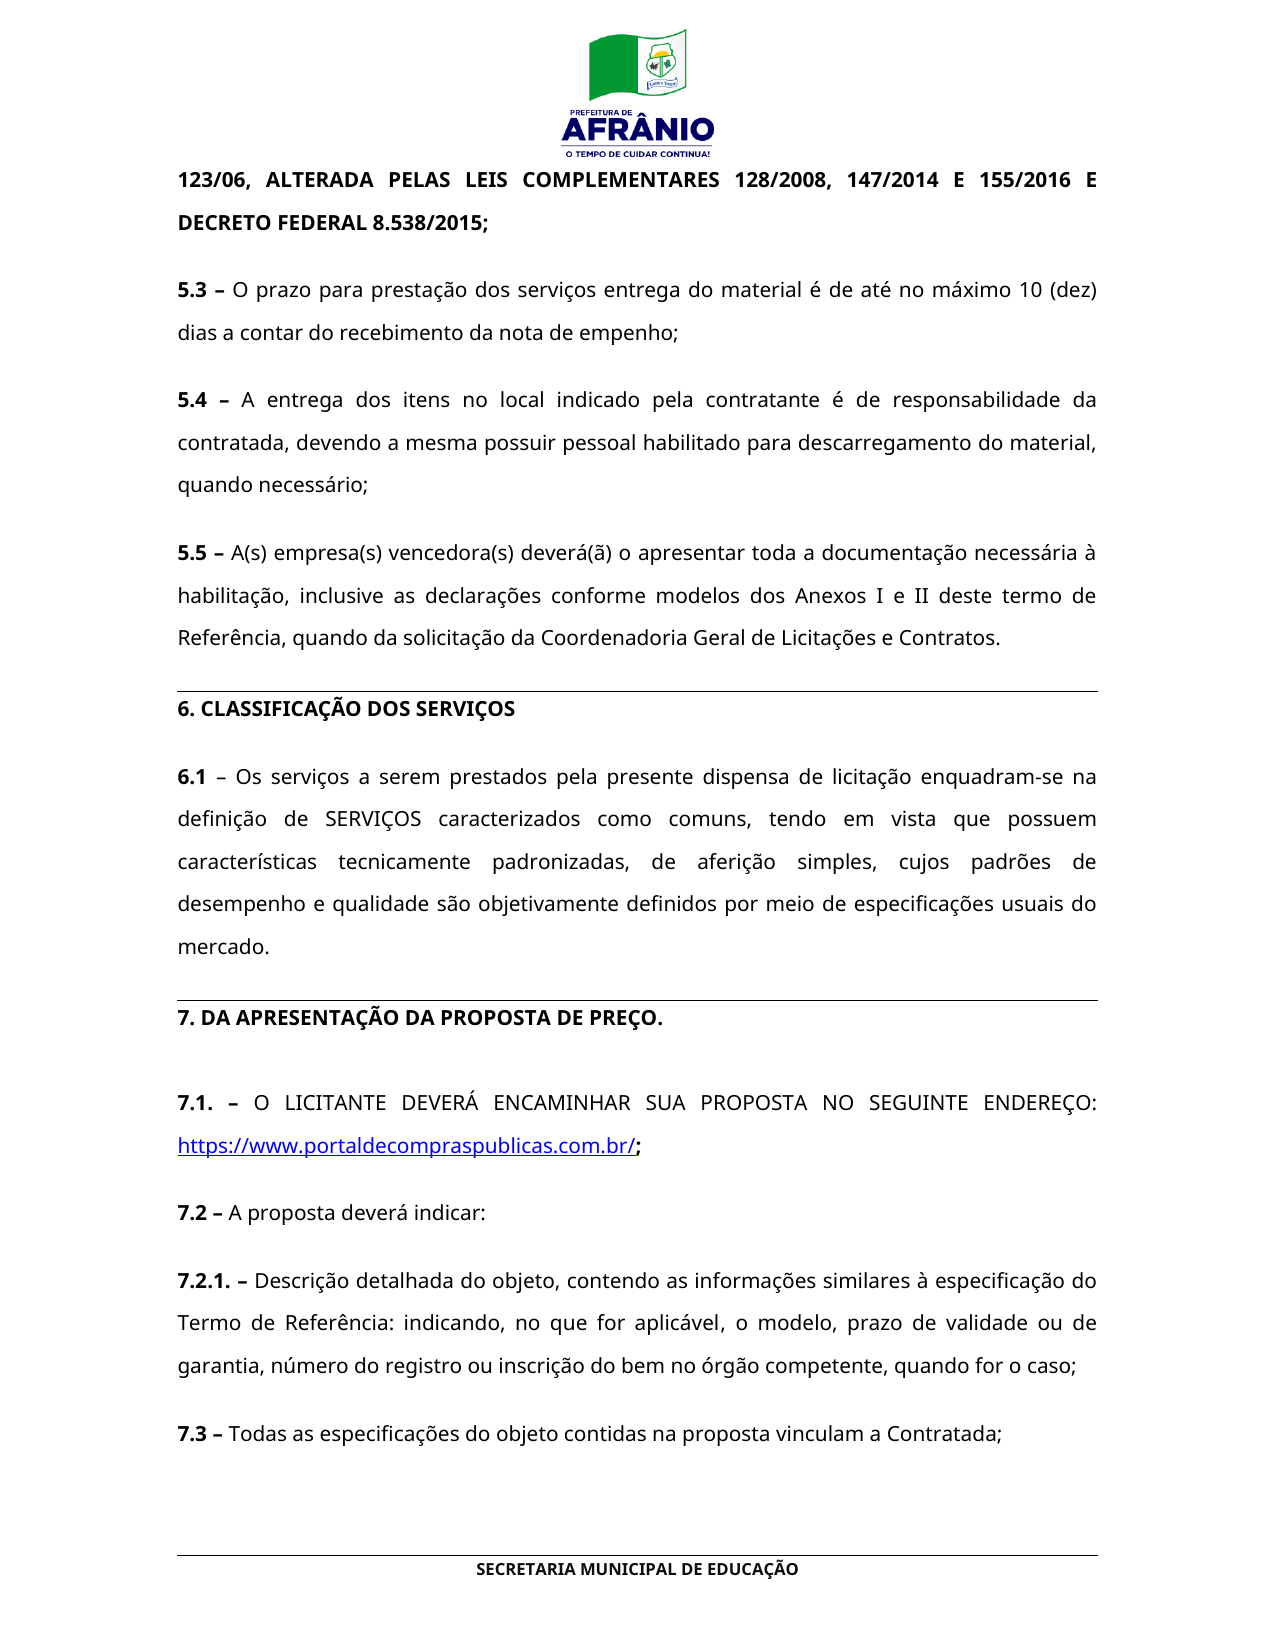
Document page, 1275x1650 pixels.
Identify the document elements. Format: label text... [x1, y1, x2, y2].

picture [561, 29, 714, 157]
text 5.5 – A(s) empresa(s) vencedora(s) deverá(ã) o apresentar toda a documentação necessária à habilitação, inclusive as declarações conforme modelos dos Anexos I e II deste termo de Referência, quando da solicitação da Coordenadoria Geral de Licitações e Contratos. [177, 538, 1098, 652]
text 7.3 – Todas as especificações do objeto contidas na proposta vinculam a Contratada; [177, 1419, 1098, 1447]
text 5.4 – A entrega dos itens no local indicado pela contratante é de responsabilidade da contratada, devendo a mesma possuir pessoal habilitado para descarregamento do material, quando necessário; [177, 385, 1098, 499]
text 7.2.1. – Descrição detalhada do objeto, contendo as informações similares à especificação do Termo de Referência: indicando, no que for aplicável, o modelo, prazo de validade ou de garantia, número do registro ou inscrição do bem no órgão competente, quando for o caso; [177, 1266, 1098, 1379]
subtitle 6. CLASSIFICAÇÃO DOS SERVIÇOS [177, 692, 1098, 723]
text 5.3 – O prazo para prestação dos serviços entrega do material é de até no máximo 10 (dez) dias a contar do recebimento da nota de empenho; [177, 275, 1098, 346]
text 6.1 – Os serviços a serem prestados pela presente dispensa de licitação enquadram-se na definição de SERVIÇOS caracterizados como comuns, tendo em vista que possuem características tecnicamente padronizadas, de aferição simples, cujos padrões de desempenho e qualidade são objetivamente definidos por meio de especificações usuais do mercado. [177, 762, 1098, 961]
list 7.1. – O LICITANTE DEVERÁ ENCAMINHAR SUA PROPOSTA NO SEGUINTE ENDEREÇO: https://www.portaldecompraspublicas.com.br/; [177, 1088, 1098, 1159]
text 7.2 – A proposta deverá indicar: [177, 1198, 1098, 1227]
text 7. DA APRESENTAÇÃO DA PROPOSTA DE PREÇO. [177, 1001, 1098, 1031]
